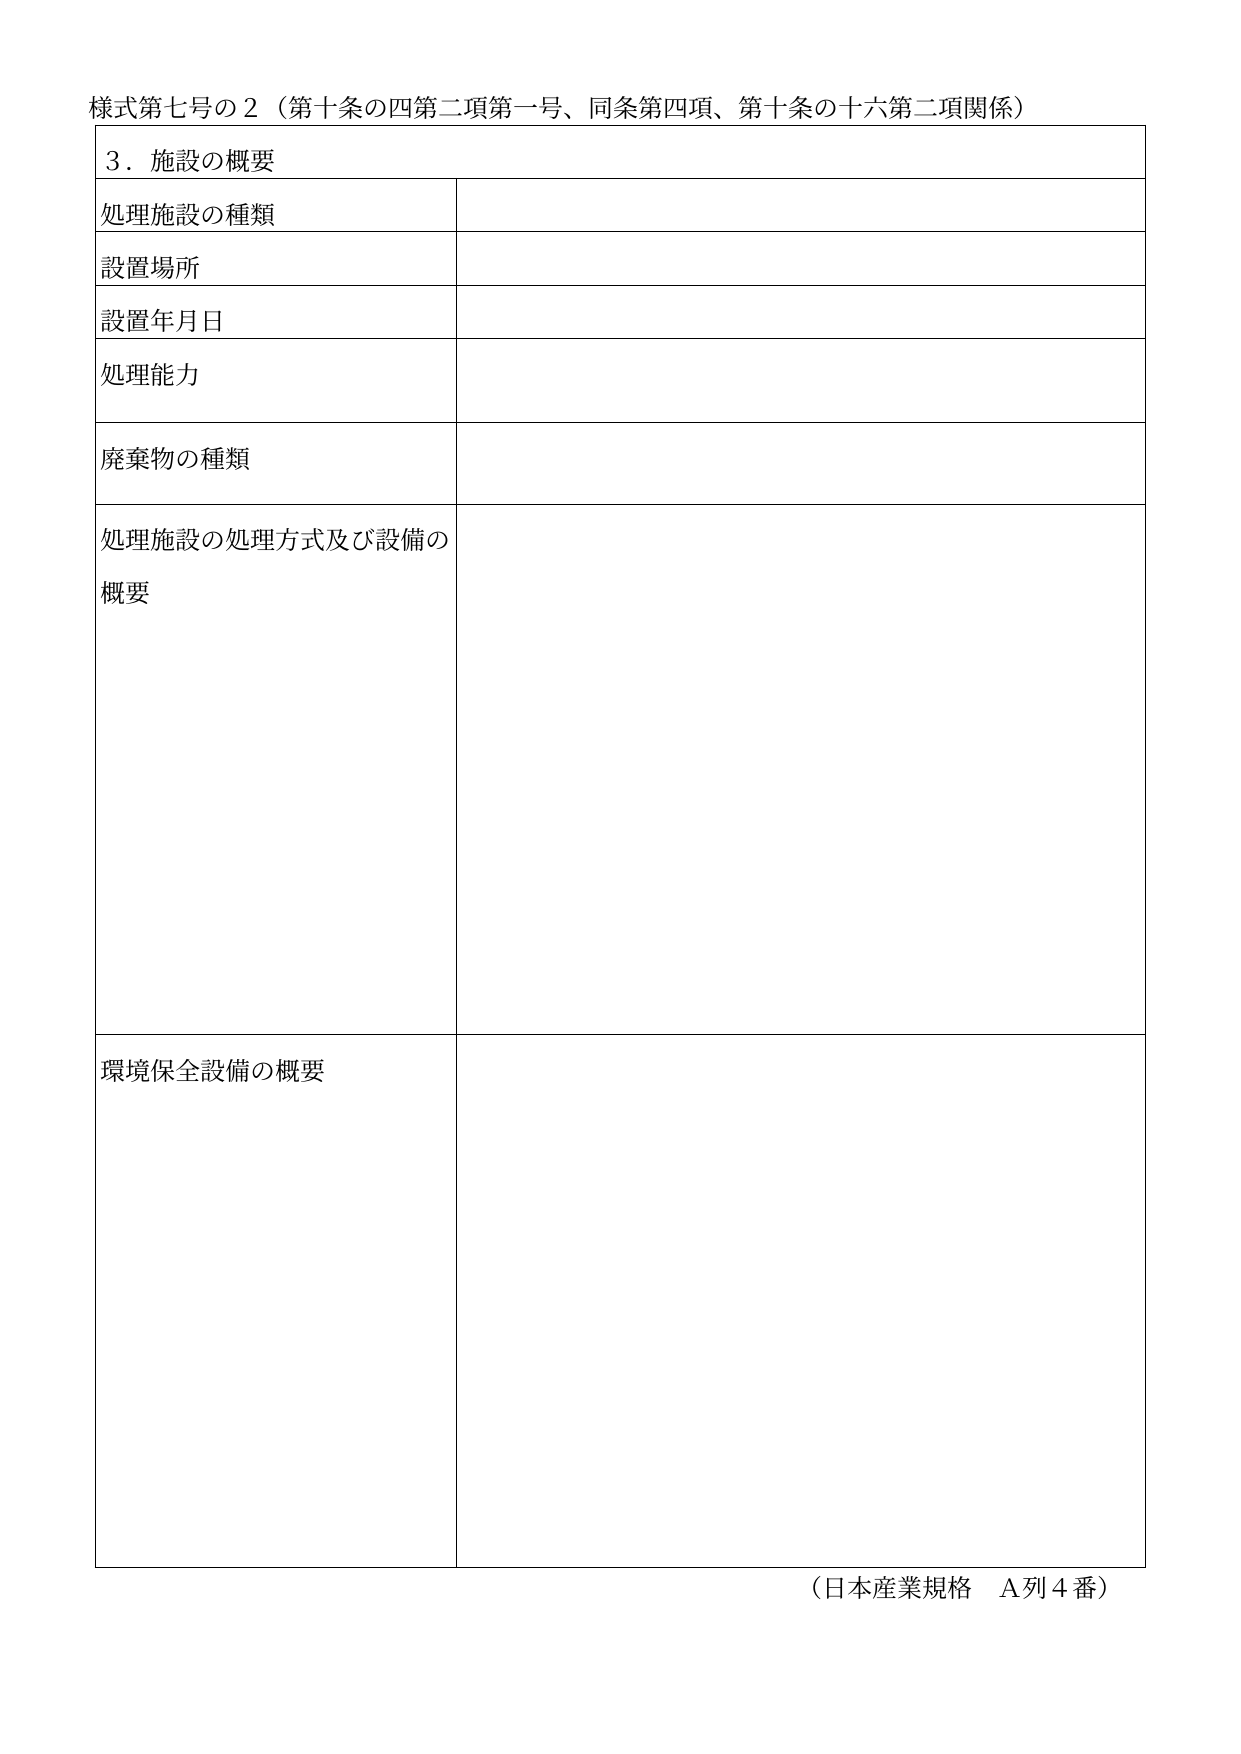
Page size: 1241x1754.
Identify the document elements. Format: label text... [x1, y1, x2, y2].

table_cell 設置年月日 [96, 286, 456, 338]
table_cell [457, 339, 1145, 422]
table_cell 処理能力 [96, 339, 456, 422]
table_cell [457, 1035, 1145, 1567]
table_cell 処理施設の種類 [96, 179, 456, 231]
table_cell 設置場所 [96, 232, 456, 284]
table_cell 処理施設の処理方式及び設備の概要 [96, 505, 456, 1034]
table_header ３．施設の概要 [96, 126, 1145, 178]
table_cell [457, 286, 1145, 338]
table_cell [457, 423, 1145, 504]
table_cell [457, 232, 1145, 284]
table_cell 環境保全設備の概要 [96, 1035, 456, 1567]
table_cell [457, 179, 1145, 231]
table_cell [457, 505, 1145, 1034]
text 様式第七号の２（第十条の四第二項第一号、同条第四項、第十条の十六第二項関係） [89, 89, 1152, 124]
table_cell 廃棄物の種類 [96, 423, 456, 504]
text （日本産業規格 Ａ列４番） [89, 1568, 1122, 1604]
